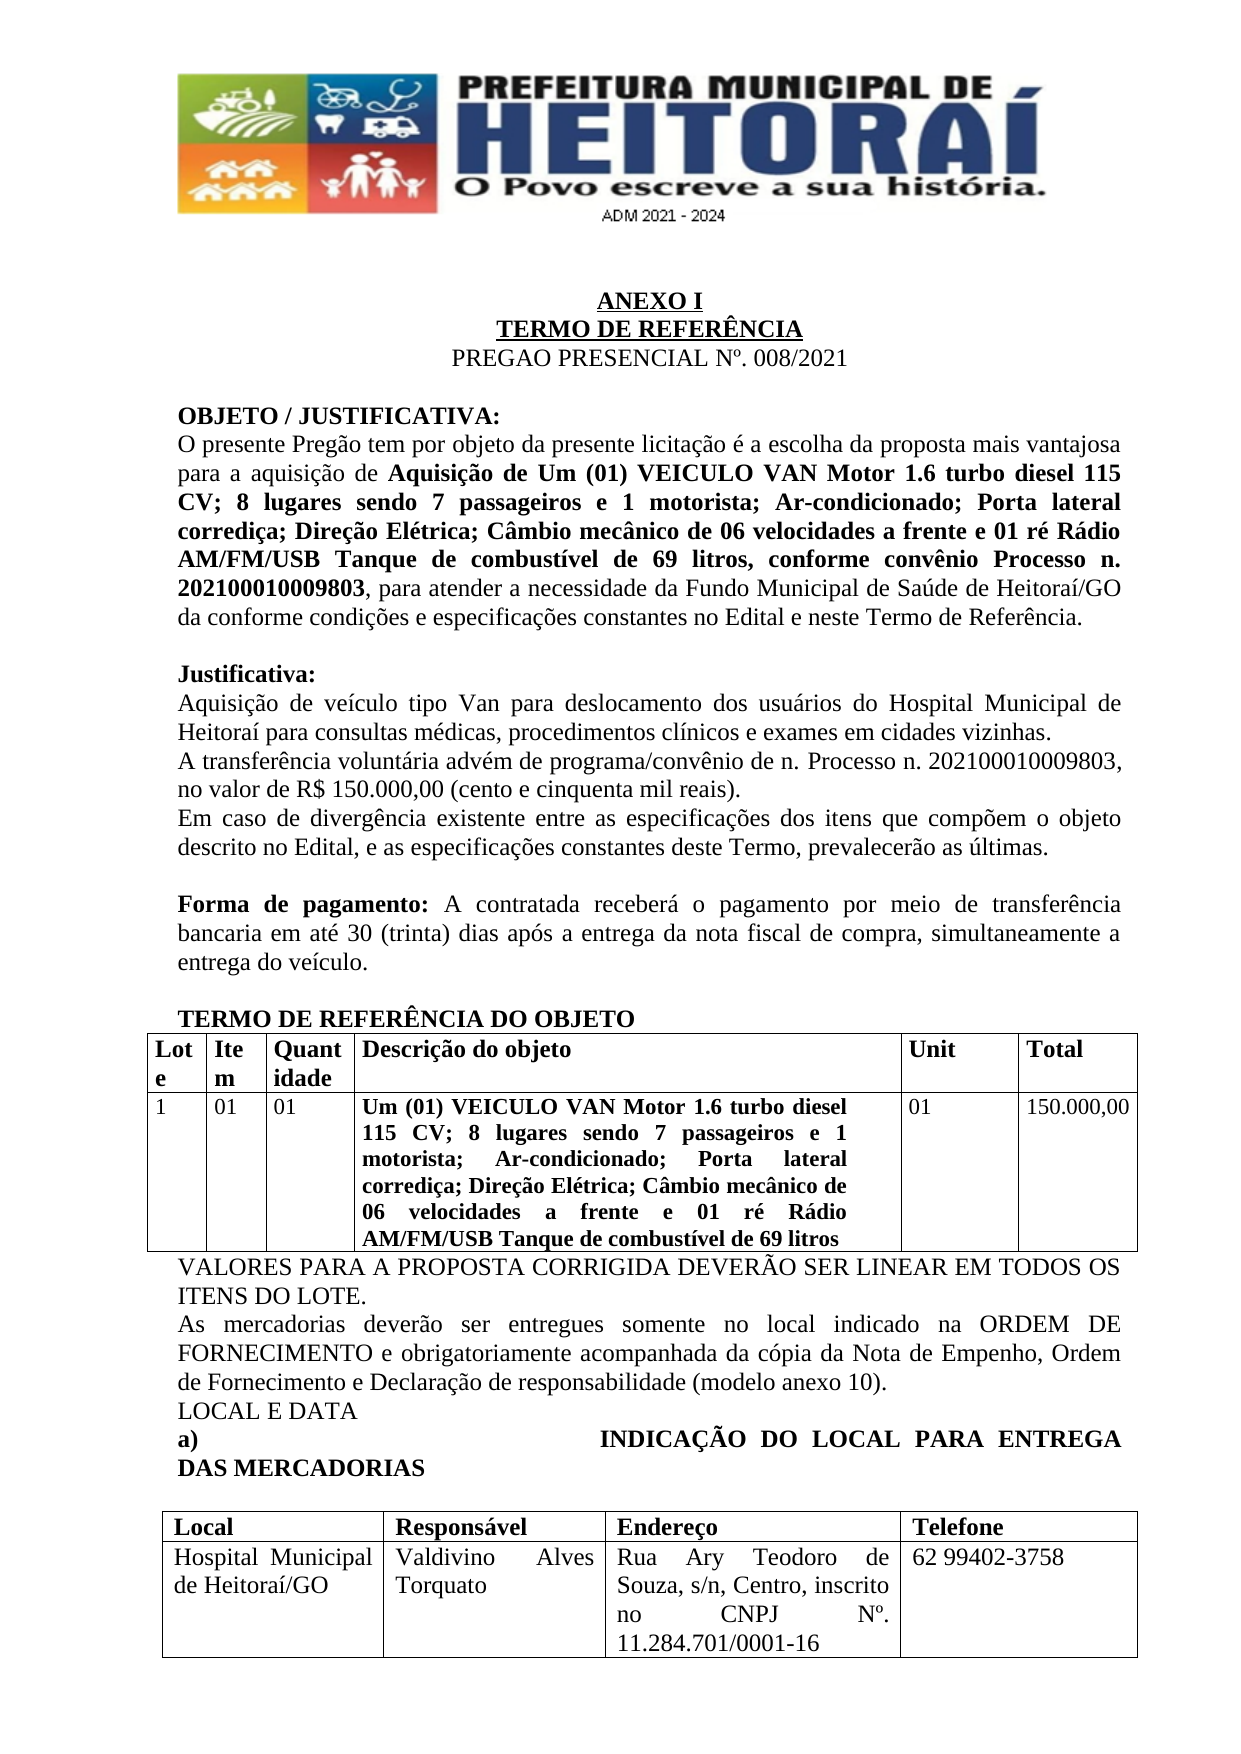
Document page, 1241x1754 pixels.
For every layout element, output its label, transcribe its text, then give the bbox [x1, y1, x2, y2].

table_header Unit [902, 1034, 1018, 1092]
table_cell Rua Ary Teodoro de Souza, s/n, Centro, inscrito no CNPJ Nº. 11.284.701/0001-16 [606, 1542, 900, 1657]
table_header Quantidade [267, 1034, 354, 1092]
text As mercadorias deverão ser entregues somente no local indicado na ORDEM DE FORNECIMENTO e obrigatoriamente acompanhada da cópia da Nota de Empenho, Ordem de Fornecimento e Declaração de responsabilidade (modelo anexo 10). [177, 1309, 1122, 1396]
table_cell 150.000,00 [1019, 1093, 1137, 1251]
table_cell 62 99402-3758 [901, 1542, 1137, 1657]
table_cell 01 [267, 1093, 354, 1251]
table_cell 01 [902, 1093, 1018, 1251]
table_header Telefone [901, 1512, 1137, 1541]
table_cell Um (01) VEICULO VAN Motor 1.6 turbo diesel 115 CV; 8 lugares sendo 7 passageiros e 1 motorista; Ar-condicionado; Porta lateral corrediça; Direção Elétrica; Câmbio mecânico de 06 velocidades a frente e 01 ré Rádio AM/FM/USB Tanque de combustível de 69 litros [355, 1093, 855, 1251]
table_header Endereço [606, 1512, 900, 1541]
table_header Local [163, 1512, 383, 1541]
text TERMO DE REFERÊNCIA [177, 314, 1122, 343]
table_header Responsável [384, 1512, 605, 1541]
table_header Total [1019, 1034, 1137, 1092]
table_cell Hospital Municipal de Heitoraí/GO [163, 1542, 383, 1657]
text VALORES PARA A PROPOSTA CORRIGIDA DEVERÃO SER LINEAR EM TODOS OS ITENS DO LOTE. [177, 1252, 1122, 1309]
text Em caso de divergência existente entre as especificações dos itens que compõem o objeto descrito no Edital, e as especificações constantes deste Termo, prevalecerão as últimas. [177, 803, 1122, 861]
table_cell [855, 1093, 901, 1251]
text LOCAL E DATA [177, 1396, 1122, 1424]
text TERMO DE REFERÊNCIA DO OBJETO [177, 1004, 1122, 1033]
table_cell 01 [207, 1093, 266, 1251]
text O presente Pregão tem por objeto da presente licitação é a escolha da proposta mais vantajosa para a aquisição de Aquisição de Um (01) VEICULO VAN Motor 1.6 turbo diesel 115 CV; 8 lugares sendo 7 passageiros e 1 motorista; Ar-condicionado; Porta lateral corrediça; Direção Elétrica; Câmbio mecânico de 06 velocidades a frente e 01 ré Rádio AM/FM/USB Tanque de combustível de 69 litros, conforme convênio Processo n. 202100010009803, para atender a necessidade da Fundo Municipal de Saúde de Heitoraí/GO da conforme condições e especificações constantes no Edital e neste Termo de Referência. [177, 429, 1122, 631]
text OBJETO / JUSTIFICATIVA: [177, 401, 1122, 429]
text A transferência voluntária advém de programa/convênio de n. Processo n. 202100010009803, no valor de R$ 150.000,00 (cento e cinquenta mil reais). [177, 746, 1122, 803]
text Forma de pagamento: A contratada receberá o pagamento por meio de transferência bancaria em até 30 (trinta) dias após a entrega da nota fiscal de compra, simultaneamente a entrega do veículo. [177, 889, 1122, 976]
table_cell Valdivino Alves Torquato [384, 1542, 605, 1657]
table_cell 1 [148, 1093, 206, 1251]
table_header Descrição do objeto [355, 1034, 901, 1092]
text Aquisição de veículo tipo Van para deslocamento dos usuários do Hospital Municipal de Heitoraí para consultas médicas, procedimentos clínicos e exames em cidades vizinhas. [177, 688, 1122, 746]
text Justificativa: [177, 659, 1122, 688]
text PREGAO PRESENCIAL Nº. 008/2021 [177, 343, 1122, 372]
list INDICAÇÃO DO LOCAL PARA ENTREGA DAS MERCADORIAS [177, 1424, 1122, 1482]
text ANEXO I [177, 286, 1122, 314]
picture [177, 73, 1063, 233]
table_header Item [207, 1034, 266, 1092]
table_header Lote [148, 1034, 206, 1092]
